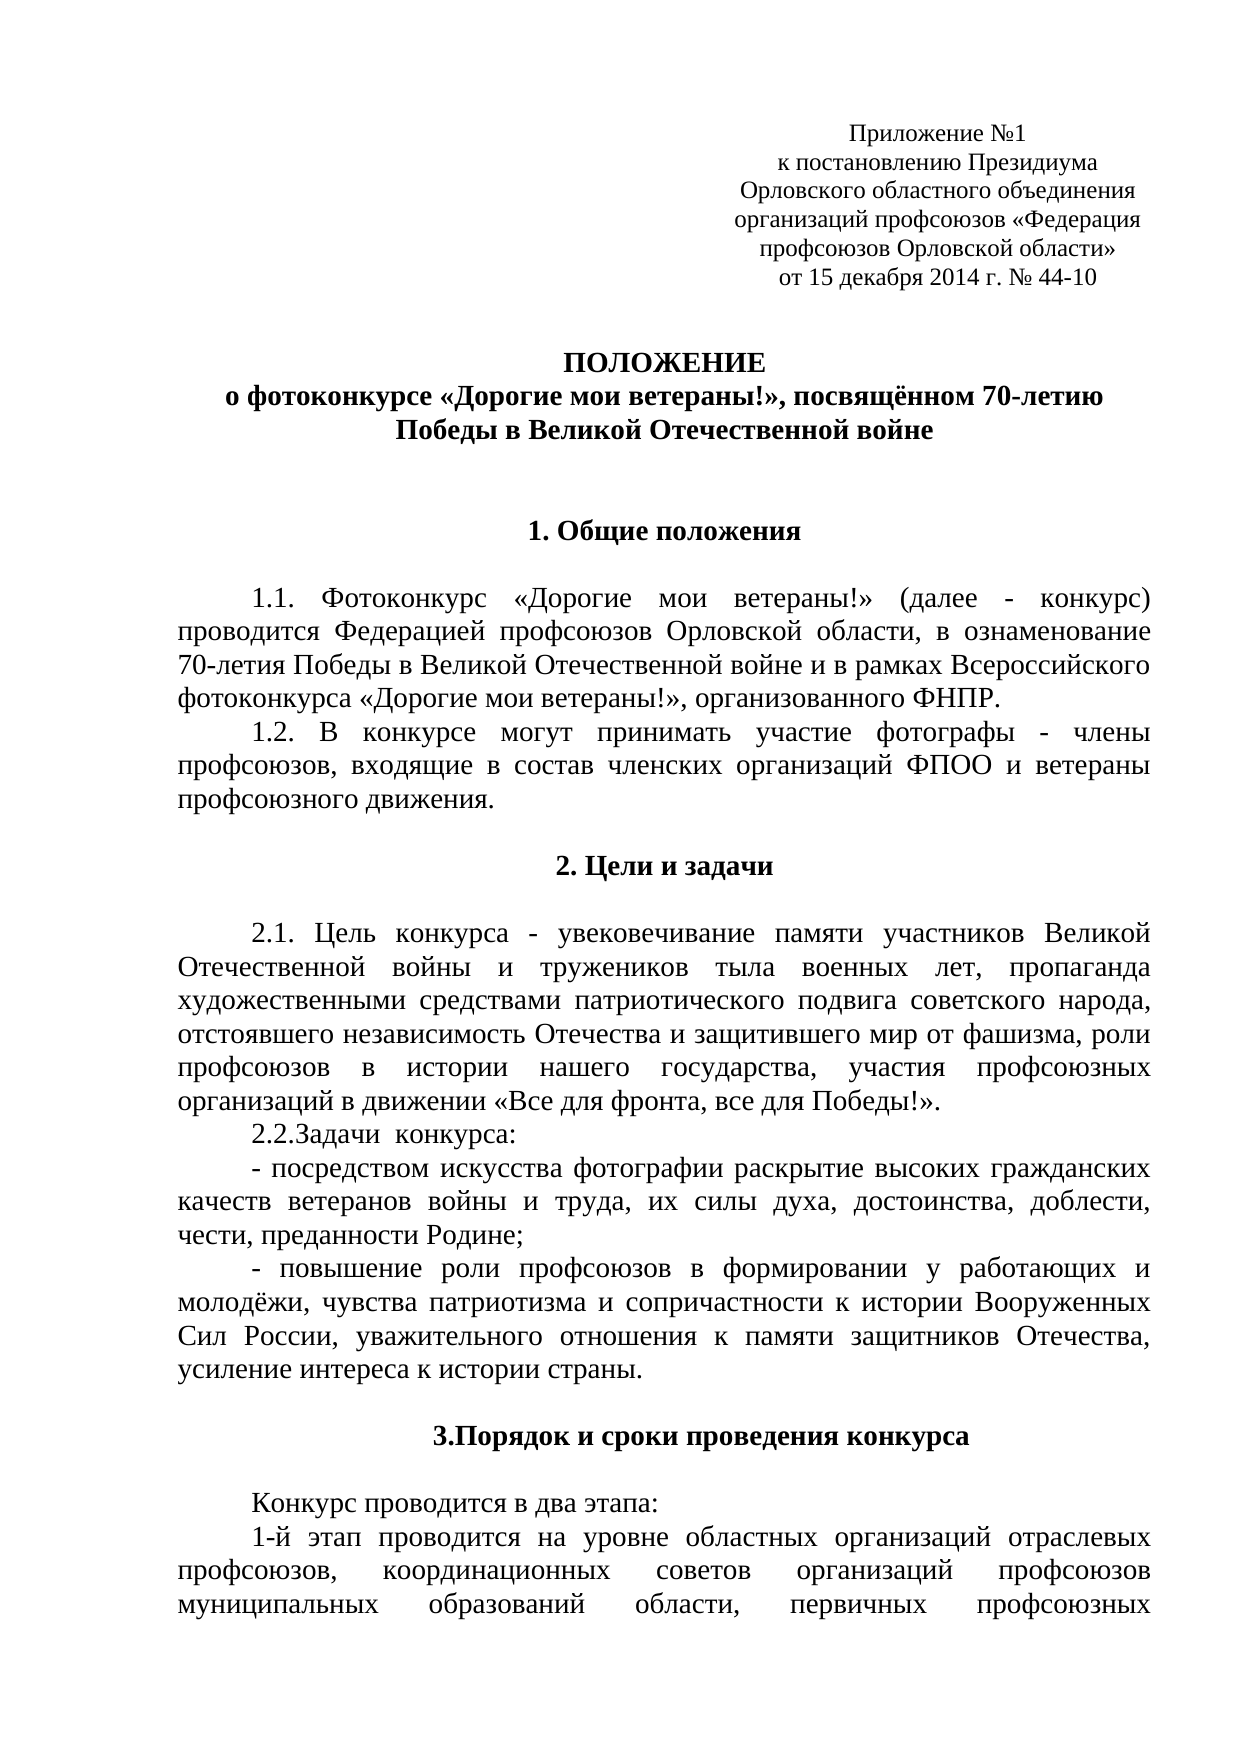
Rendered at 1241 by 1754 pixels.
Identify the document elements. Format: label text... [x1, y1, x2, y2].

text - посредством искусства фотографии раскрытие высоких гражданских качеств ветеранов войны и труда, их силы духа, достоинства, доблести, чести, преданности Родине; [177, 1150, 1152, 1251]
text Конкурс проводится в два этапа: [177, 1485, 1152, 1519]
text о фотоконкурсе «Дорогие мои ветераны!», посвящённом 70-летию Победы в Великой Отечественной войне [177, 378, 1152, 446]
text ПОЛОЖЕНИЕ [177, 345, 1152, 378]
text - повышение роли профсоюзов в формировании у работающих и молодёжи, чувства патриотизма и сопричастности к истории Вооруженных Сил России, уважительного отношения к памяти защитников Отечества, усиление интереса к истории страны. [177, 1251, 1152, 1385]
text Приложение №1 [723, 118, 1152, 147]
text от 15 декабря 2014 г. № 44-10 [723, 262, 1152, 291]
text 2. Цели и задачи [177, 848, 1152, 882]
text 1.1. Фотоконкурс «Дорогие мои ветераны!» (далее - конкурс) проводится Федерацией профсоюзов Орловской области, в ознаменование 70-летия Победы в Великой Отечественной войне и в рамках Всероссийского фотоконкурса «Дорогие мои ветераны!», организованного ФНПР. [177, 580, 1152, 714]
text 3.Порядок и сроки проведения конкурса [177, 1418, 1152, 1452]
text 2.1. Цель конкурса - увековечивание памяти участников Великой Отечественной войны и тружеников тыла военных лет, пропаганда художественными средствами патриотического подвига советского народа, отстоявшего независимость Отечества и защитившего мир от фашизма, роли профсоюзов в истории нашего государства, участия профсоюзных организаций в движении «Все для фронта, все для Победы!». [177, 915, 1152, 1116]
text 1. Общие положения [177, 513, 1152, 546]
text к постановлению Президиума Орловского областного объединения организаций профсоюзов «Федерация профсоюзов Орловской области» [723, 147, 1152, 262]
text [177, 1519, 1152, 1619]
text 2.2.Задачи конкурса: [177, 1116, 1152, 1150]
text 1.2. В конкурсе могут принимать участие фотографы - члены профсоюзов, входящие в состав членских организаций ФПОО и ветераны профсоюзного движения. [177, 714, 1152, 814]
